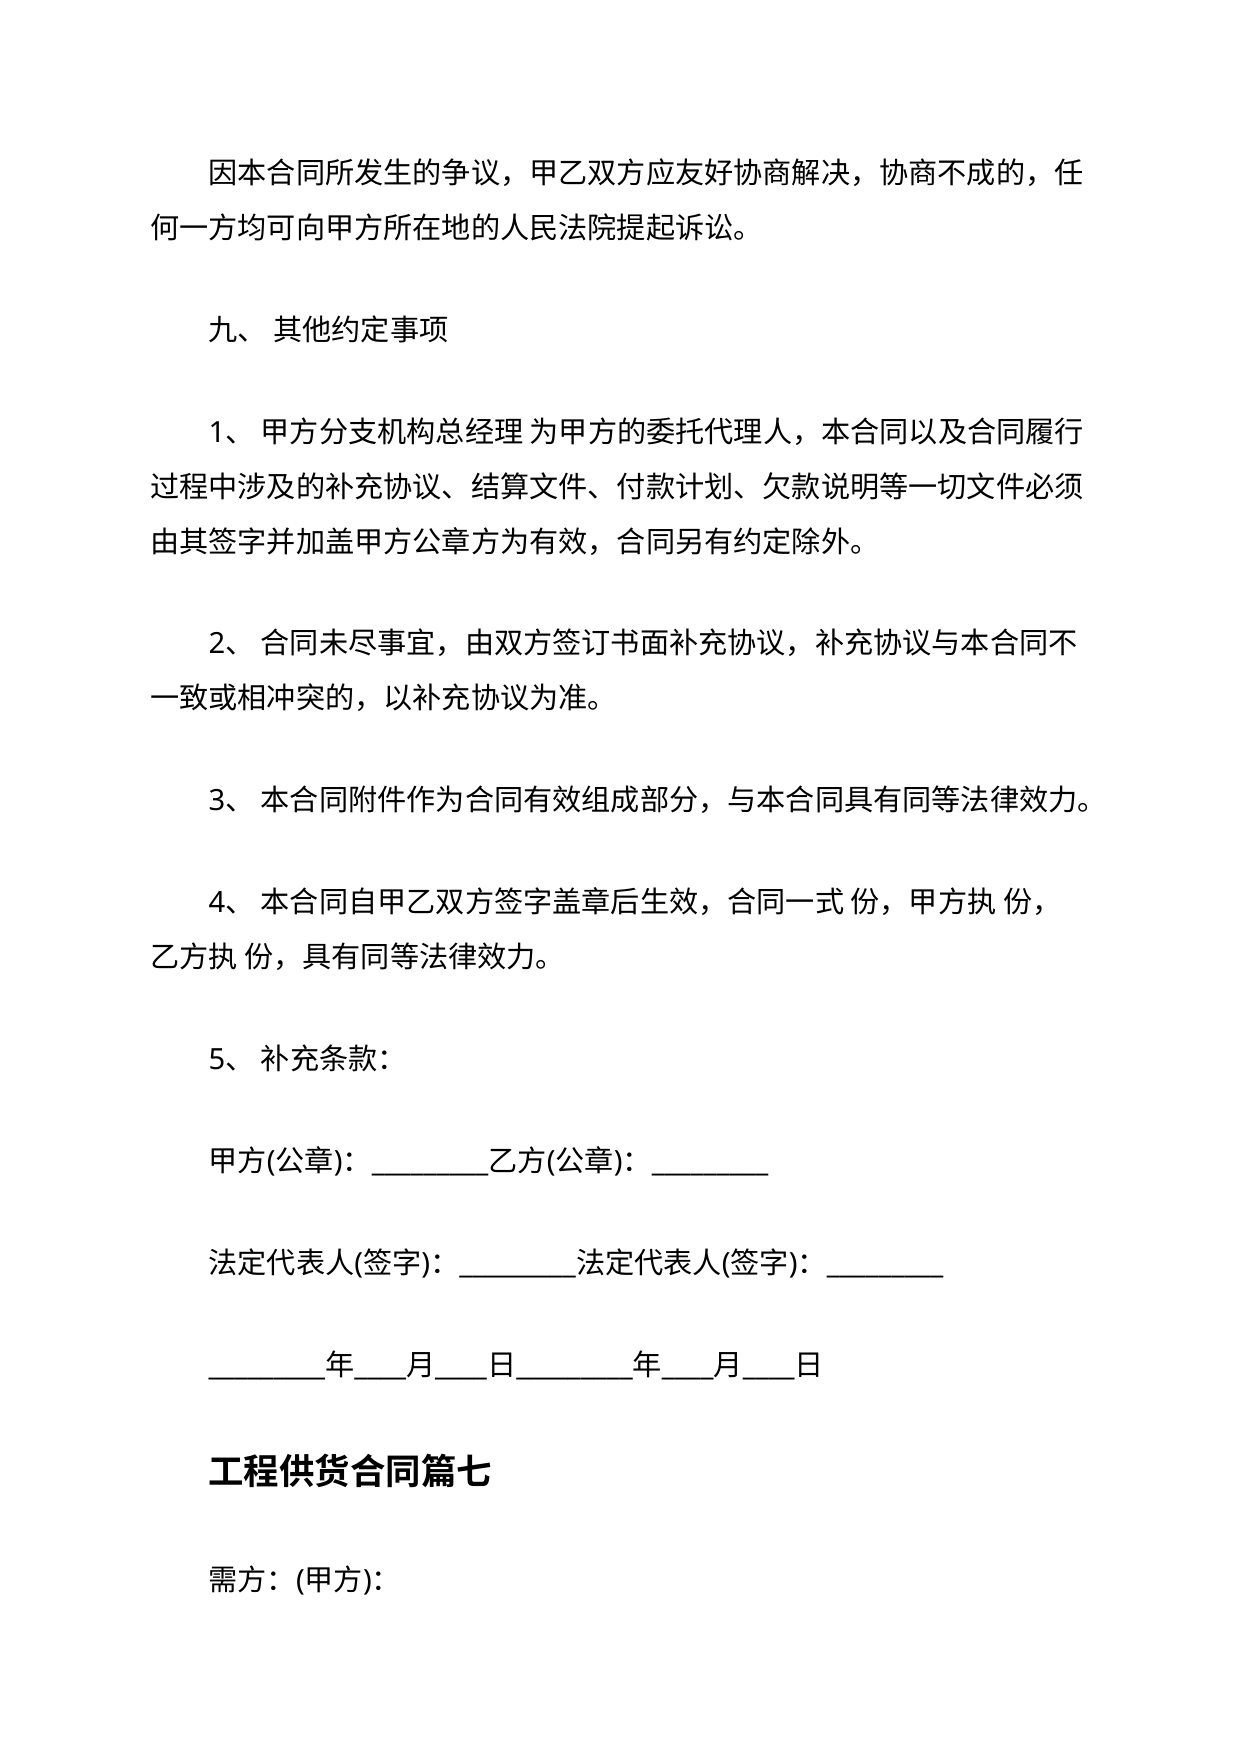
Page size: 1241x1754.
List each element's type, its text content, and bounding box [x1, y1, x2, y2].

text 需方：(甲方)： [150, 1557, 1090, 1599]
text 2、 合同未尽事宜，由双方签订书面补充协议，补充协议与本合同不一致或相冲突的，以补充协议为准。 [150, 620, 1090, 717]
text 甲方(公章)：_________乙方(公章)：_________ [150, 1138, 1090, 1180]
text _________年____月____日_________年____月____日 [150, 1342, 1090, 1384]
text 九、 其他约定事项 [150, 307, 1090, 349]
text 3、 本合同附件作为合同有效组成部分，与本合同具有同等法律效力。 [150, 777, 1090, 819]
text 5、 补充条款： [150, 1036, 1090, 1078]
text 因本合同所发生的争议，甲乙双方应友好协商解决，协商不成的，任何一方均可向甲方所在地的人民法院提起诉讼。 [150, 150, 1090, 247]
text 工程供货合同篇七 [150, 1443, 1090, 1495]
text 1、 甲方分支机构总经理 为甲方的委托代理人，本合同以及合同履行过程中涉及的补充协议、结算文件、付款计划、欠款说明等一切文件必须由其签字并加盖甲方公章方为有效，合同另有约定除外。 [150, 408, 1090, 561]
text 4、 本合同自甲乙双方签字盖章后生效，合同一式 份，甲方执 份，乙方执 份，具有同等法律效力。 [150, 879, 1090, 976]
text 法定代表人(签字)：_________法定代表人(签字)：_________ [150, 1239, 1090, 1282]
